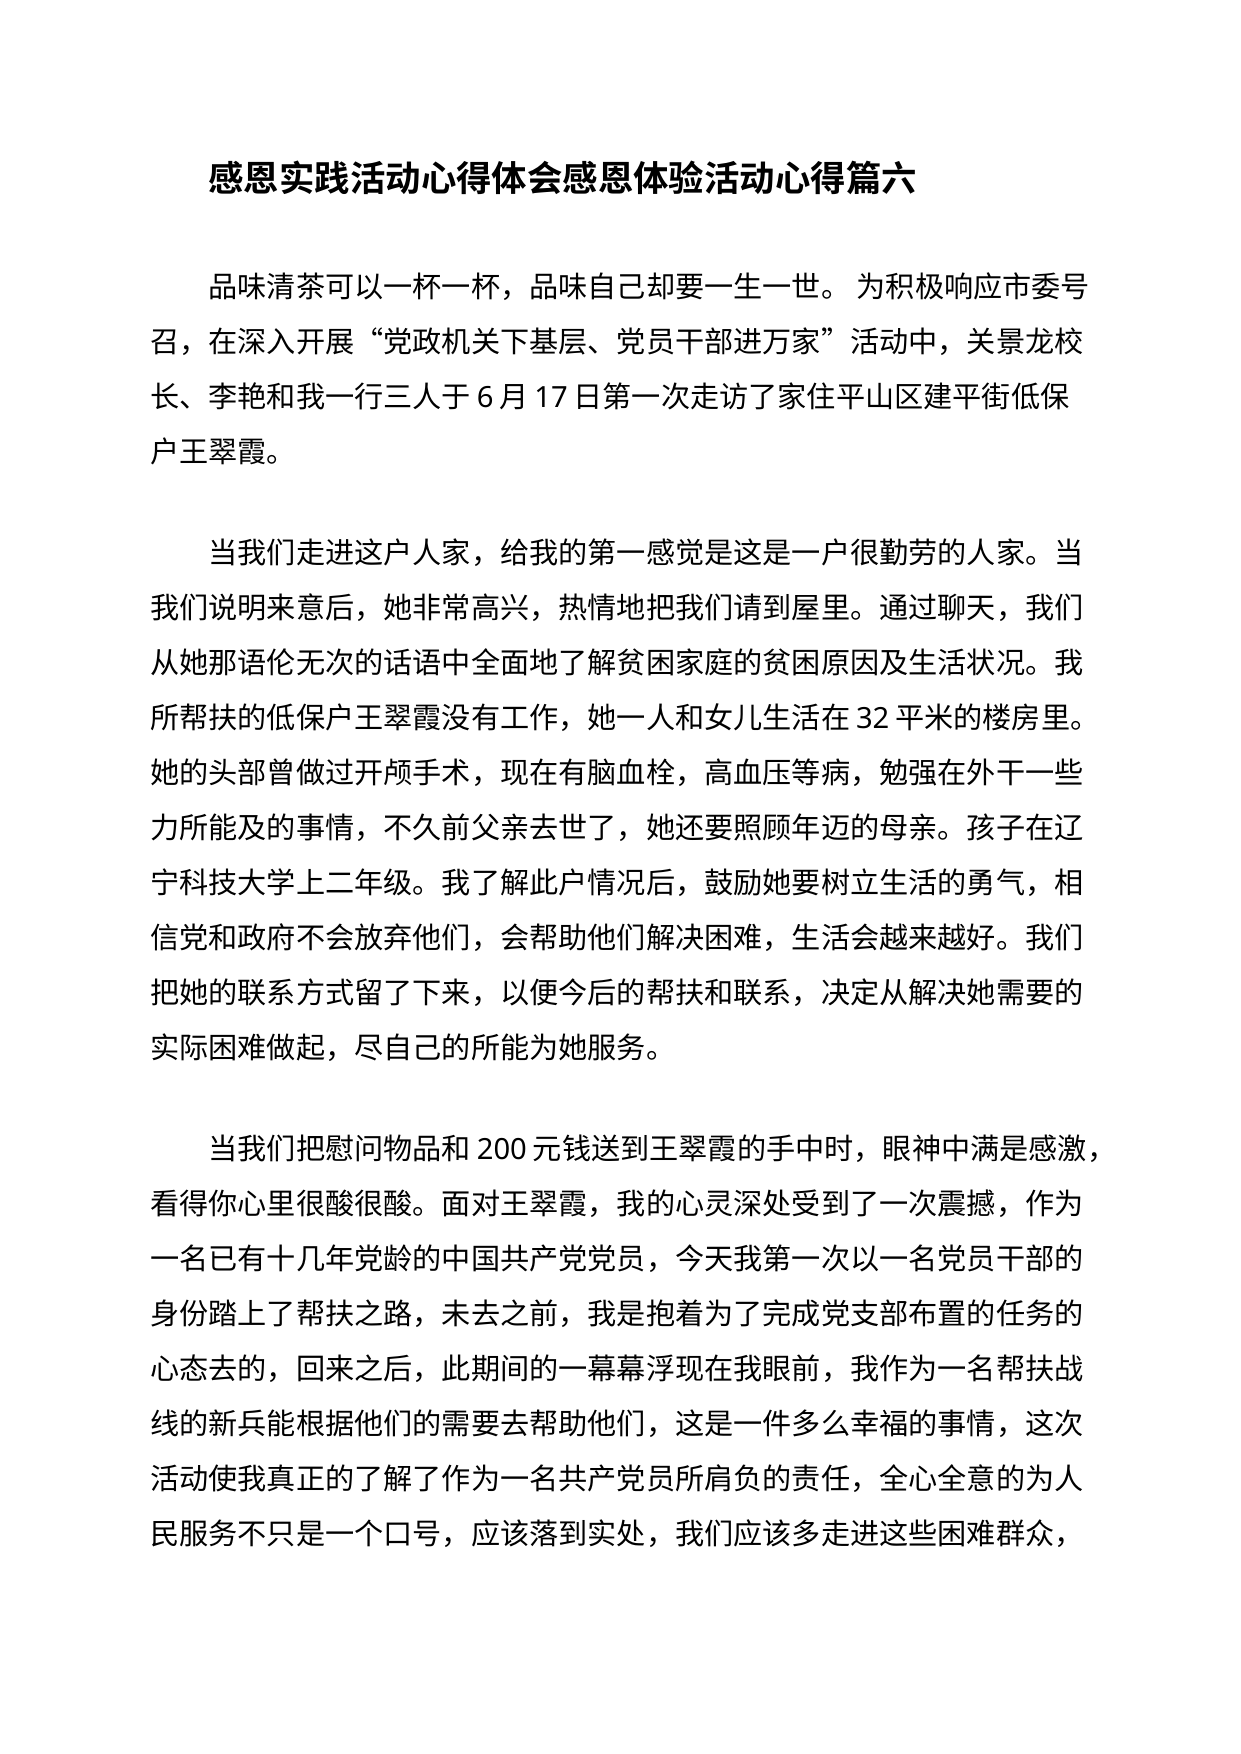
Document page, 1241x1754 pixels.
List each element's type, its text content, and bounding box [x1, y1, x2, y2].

text 感恩实践活动心得体会感恩体验活动心得篇六 [150, 150, 1090, 201]
text 当我们走进这户人家，给我的第一感觉是这是一户很勤劳的人家。当我们说明来意后，她非常高兴，热情地把我们请到屋里。通过聊天，我们从她那语伦无次的话语中全面地了解贫困家庭的贫困原因及生活状况。我所帮扶的低保户王翠霞没有工作，她一人和女儿生活在32平米的楼房里。她的头部曾做过开颅手术，现在有脑血栓，高血压等病，勉强在外干一些力所能及的事情，不久前父亲去世了，她还要照顾年迈的母亲。孩子在辽宁科技大学上二年级。我了解此户情况后，鼓励她要树立生活的勇气，相信党和政府不会放弃他们，会帮助他们解决困难，生活会越来越好。我们把她的联系方式留了下来，以便今后的帮扶和联系，决定从解决她需要的实际困难做起，尽自己的所能为她服务。 [150, 530, 1090, 1066]
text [150, 1126, 1090, 1553]
text 品味清茶可以一杯一杯，品味自己却要一生一世。 为积极响应市委号召，在深入开展“党政机关下基层、党员干部进万家”活动中，关景龙校长、李艳和我一行三人于6月17日第一次走访了家住平山区建平街低保户王翠霞。 [150, 263, 1090, 471]
